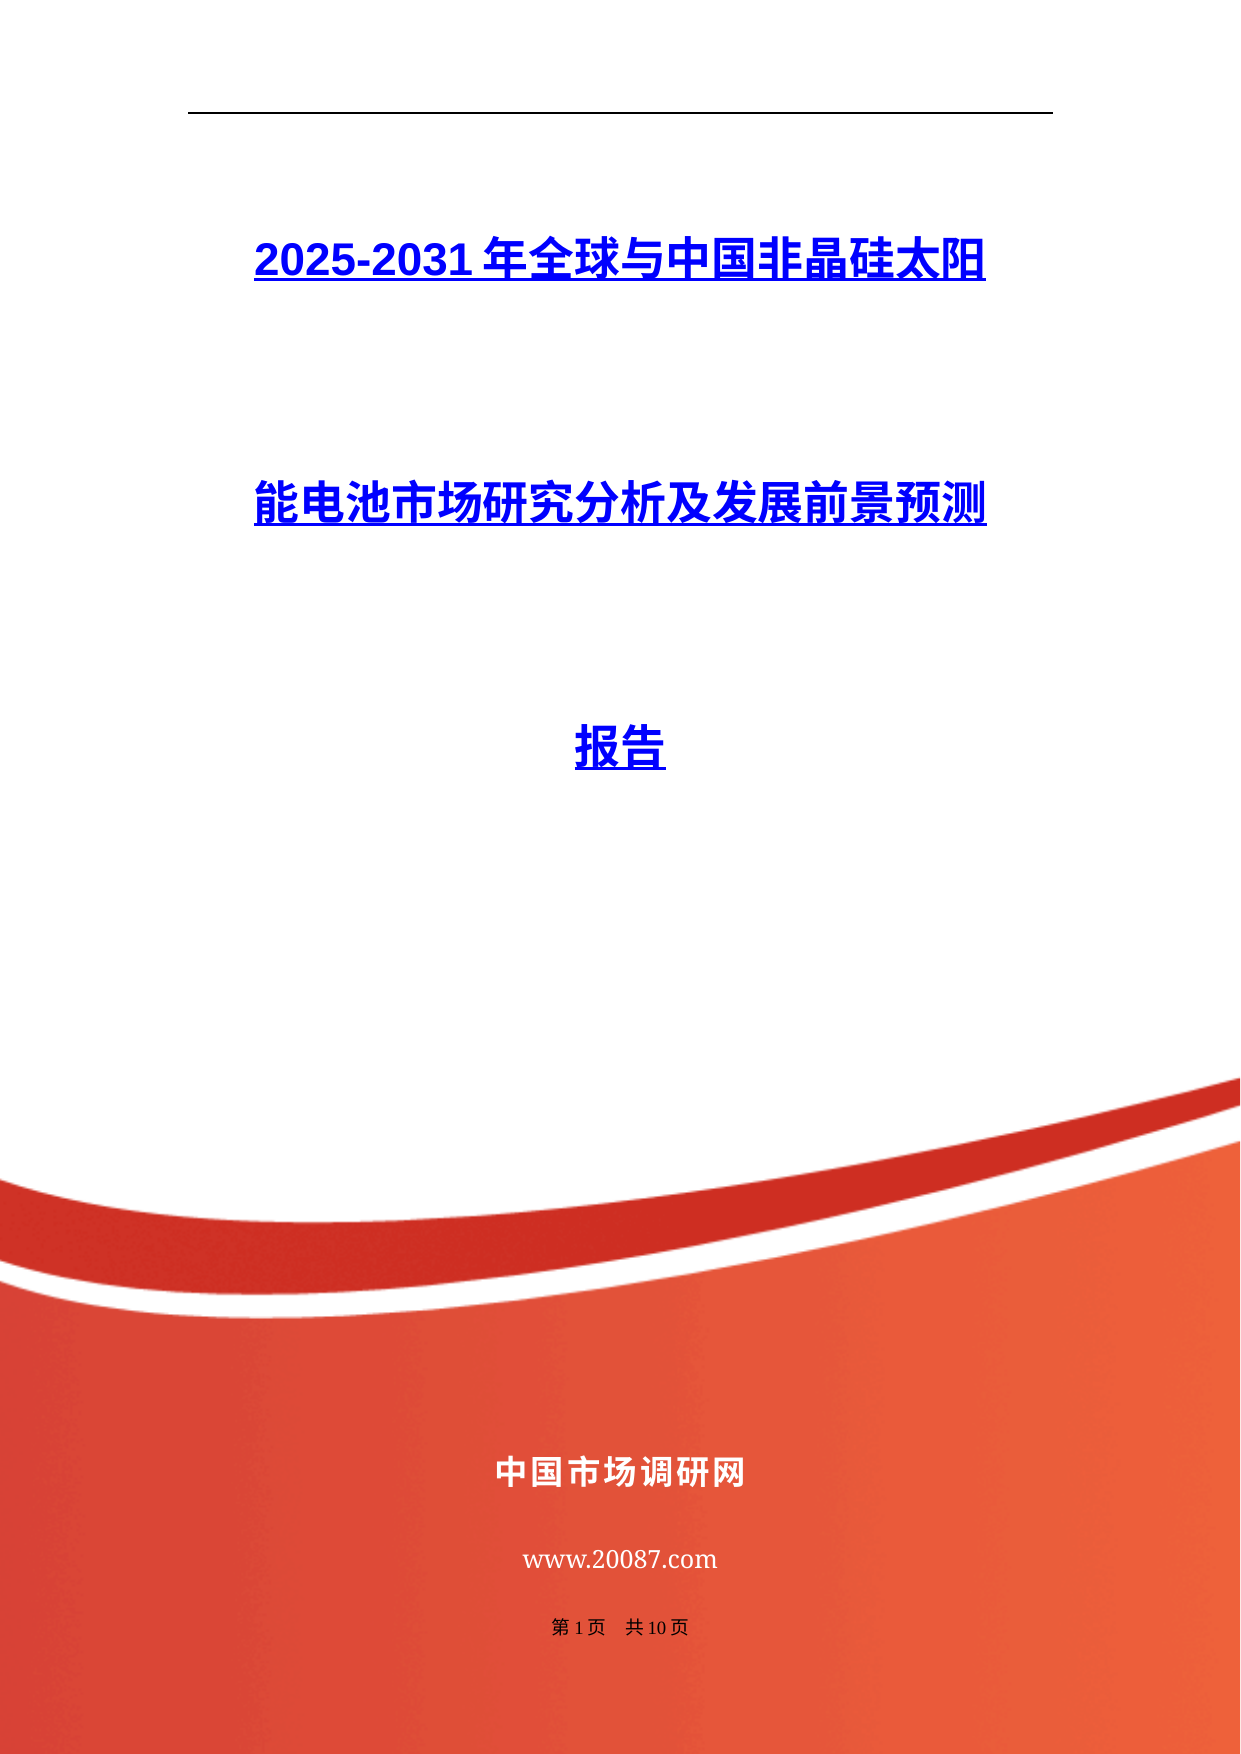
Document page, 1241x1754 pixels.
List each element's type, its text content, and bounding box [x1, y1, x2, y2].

table_header 2025-2031年全球与中国非晶硅太阳能电池市场研究分析及发展前景预测报告 [188, 207, 1053, 871]
subtitle 中国市场调研网 [187, 1437, 1053, 1502]
text www.20087.com [187, 1526, 1053, 1591]
picture [0, 1006, 1241, 1754]
